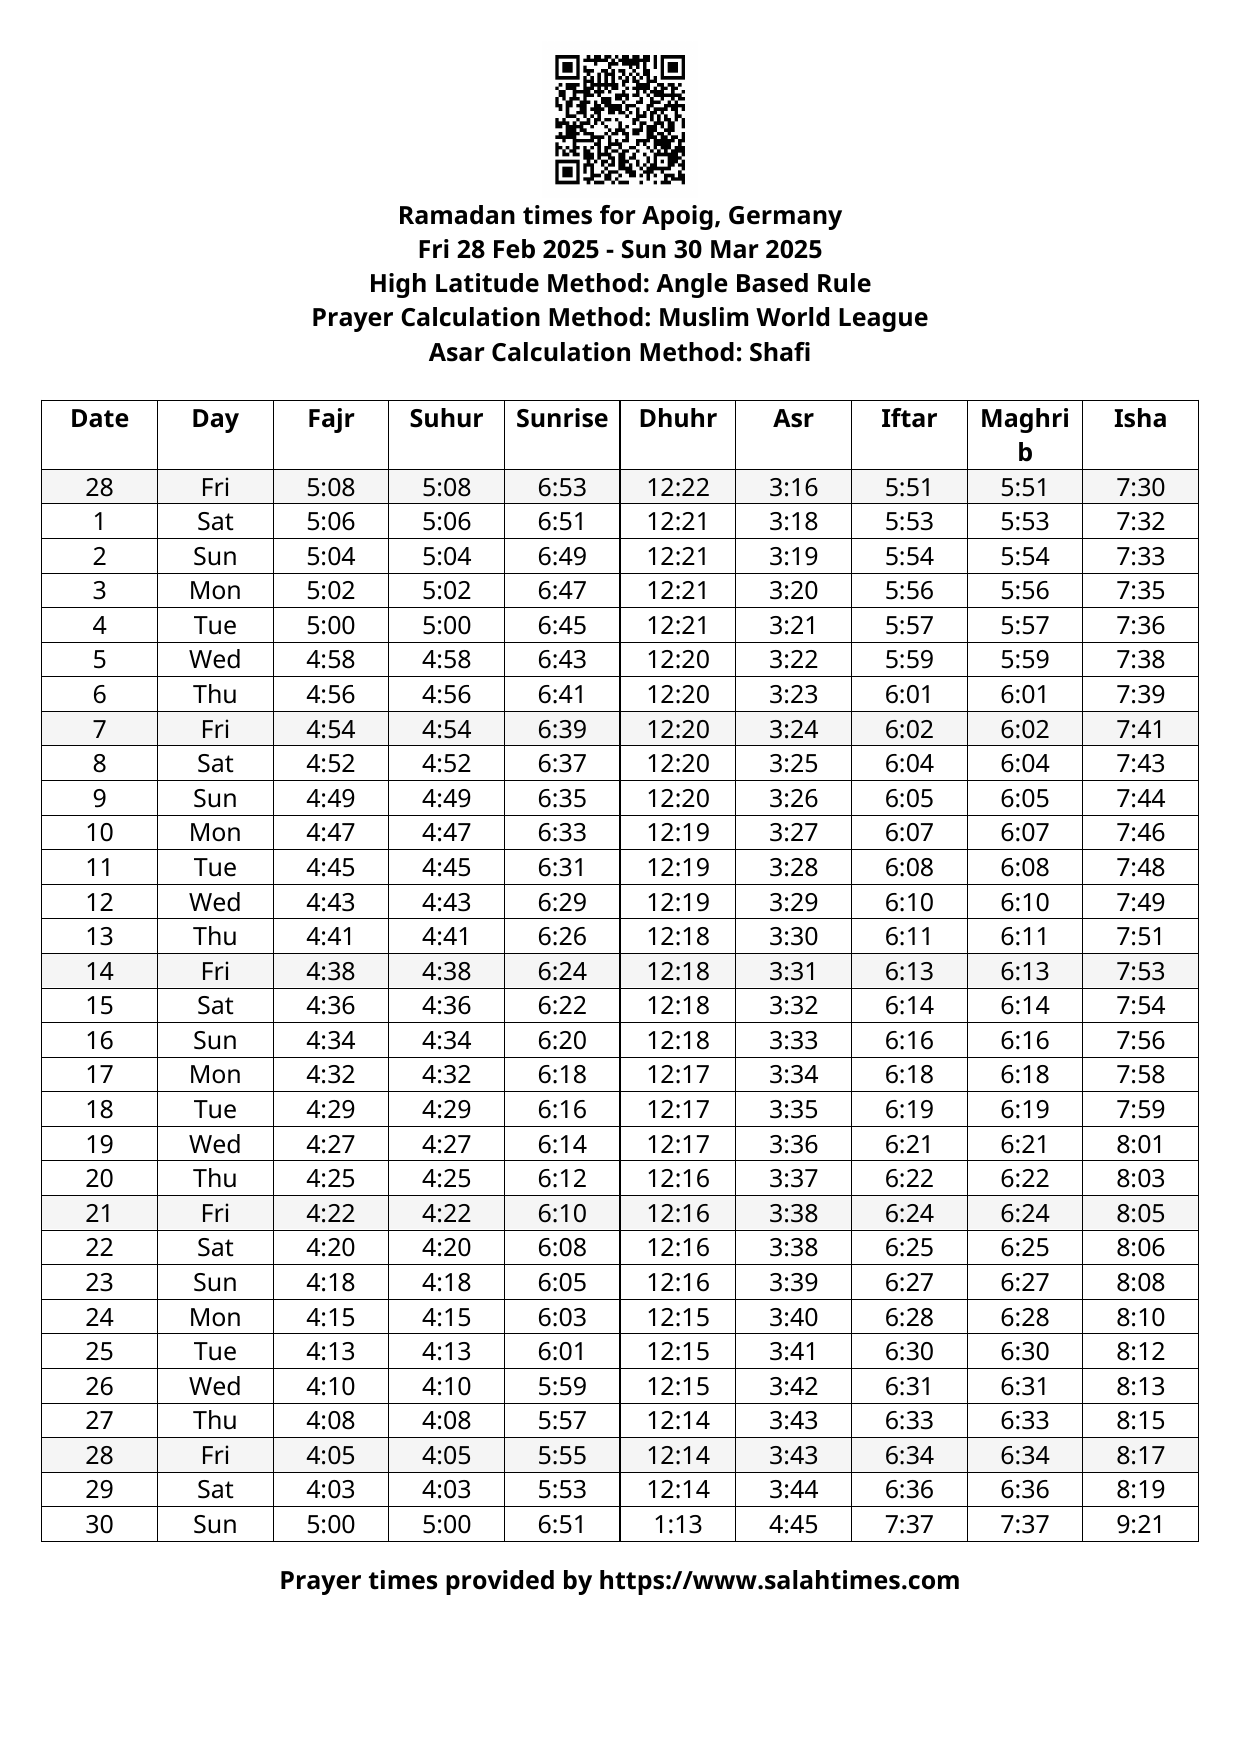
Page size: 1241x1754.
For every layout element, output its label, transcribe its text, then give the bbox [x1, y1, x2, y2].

table_cell 12:17 [621, 1092, 735, 1126]
table_cell Sun [158, 1023, 273, 1057]
table_cell 7:39 [1083, 677, 1198, 711]
table_cell 4:34 [389, 1023, 504, 1057]
table_cell 6:33 [852, 1404, 967, 1437]
table_cell 14 [42, 954, 157, 987]
table_cell 4:36 [274, 989, 388, 1022]
table_cell 4:18 [274, 1265, 388, 1299]
table_cell 12:20 [621, 643, 735, 676]
table_cell 7:30 [1083, 470, 1198, 503]
table_cell Fri [158, 470, 273, 503]
table_cell 6:24 [505, 954, 619, 987]
table_cell 6 [42, 677, 157, 711]
table_cell 7:46 [1083, 816, 1198, 849]
table_cell 6:16 [968, 1023, 1082, 1057]
table_cell 9:21 [1083, 1507, 1198, 1541]
table_header Iftar [852, 401, 967, 469]
table_cell 6:13 [852, 954, 967, 987]
table_cell 8:03 [1083, 1161, 1198, 1195]
table_cell 25 [42, 1334, 157, 1368]
table_cell 4:29 [274, 1092, 388, 1126]
table_cell 4:18 [389, 1265, 504, 1299]
table_cell 3:43 [736, 1404, 851, 1437]
table_cell 6:51 [505, 1507, 619, 1541]
table_cell 5:02 [274, 574, 388, 607]
table_cell Thu [158, 677, 273, 711]
table_cell 5:04 [389, 539, 504, 572]
table_cell 12:14 [621, 1438, 735, 1472]
table_cell 6:31 [852, 1369, 967, 1402]
table_cell 6:49 [505, 539, 619, 572]
table_cell 6:36 [852, 1473, 967, 1506]
table_cell 4:22 [274, 1196, 388, 1229]
table_cell 4:05 [389, 1438, 504, 1472]
table_cell 6:08 [852, 850, 967, 884]
table_cell 5:08 [274, 470, 388, 503]
table_cell Sat [158, 1473, 273, 1506]
table_cell Thu [158, 919, 273, 953]
table_cell Fri [158, 954, 273, 987]
table_cell 6:18 [852, 1058, 967, 1091]
table_cell 5:51 [968, 470, 1082, 503]
table_cell 8:01 [1083, 1127, 1198, 1160]
table_cell Wed [158, 1127, 273, 1160]
table_cell 4:45 [736, 1507, 851, 1541]
table_cell 4:47 [274, 816, 388, 849]
table_cell 6:07 [852, 816, 967, 849]
table_cell 4:52 [274, 746, 388, 780]
table_cell 6:25 [852, 1231, 967, 1264]
table_cell 3:30 [736, 919, 851, 953]
table_cell 11 [42, 850, 157, 884]
table_cell Mon [158, 816, 273, 849]
table_cell Wed [158, 1369, 273, 1402]
table_cell 6:16 [505, 1092, 619, 1126]
table_cell 5:56 [968, 574, 1082, 607]
table_cell 8:19 [1083, 1473, 1198, 1506]
table_header Date [42, 401, 157, 469]
table_cell 5:04 [274, 539, 388, 572]
table_cell 6:04 [968, 746, 1082, 780]
table_cell 6:27 [968, 1265, 1082, 1299]
table_cell 6:34 [968, 1438, 1082, 1472]
table_cell 6:22 [968, 1161, 1082, 1195]
table_cell 3:22 [736, 643, 851, 676]
table_cell Sat [158, 989, 273, 1022]
table_cell 5:57 [968, 608, 1082, 642]
table_cell 2 [42, 539, 157, 572]
table_cell 1 [42, 504, 157, 538]
table_cell 19 [42, 1127, 157, 1160]
table_cell 5:00 [389, 608, 504, 642]
table_cell 12:15 [621, 1334, 735, 1368]
table_cell 6:05 [852, 781, 967, 814]
table_cell 3:19 [736, 539, 851, 572]
table_cell 5:56 [852, 574, 967, 607]
table_cell 12:16 [621, 1231, 735, 1264]
table_cell 4:27 [274, 1127, 388, 1160]
table_cell Tue [158, 608, 273, 642]
table_cell 4:43 [274, 885, 388, 918]
table_cell Sat [158, 504, 273, 538]
table_cell 7:37 [852, 1507, 967, 1541]
table_cell 26 [42, 1369, 157, 1402]
table_cell 12:21 [621, 608, 735, 642]
table_cell 5:53 [505, 1473, 619, 1506]
table_cell 7:35 [1083, 574, 1198, 607]
table_cell 5:59 [505, 1369, 619, 1402]
table_cell Fri [158, 712, 273, 745]
table_cell 3:26 [736, 781, 851, 814]
table_cell 6:36 [968, 1473, 1082, 1506]
table_header Suhur [389, 401, 504, 469]
table_cell 4:32 [389, 1058, 504, 1091]
table_header Fajr [274, 401, 388, 469]
text Prayer Calculation Method: Muslim World League [42, 300, 1198, 334]
table_cell 29 [42, 1473, 157, 1506]
table_cell 6:11 [968, 919, 1082, 953]
table_cell 6:13 [968, 954, 1082, 987]
table_header Isha [1083, 401, 1198, 469]
table_cell 3:16 [736, 470, 851, 503]
table_cell 28 [42, 1438, 157, 1472]
table_cell 5:57 [852, 608, 967, 642]
table_cell 8:13 [1083, 1369, 1198, 1402]
table_cell 6:19 [852, 1092, 967, 1126]
table_cell 5:59 [852, 643, 967, 676]
table_cell 6:39 [505, 712, 619, 745]
table_cell 6:07 [968, 816, 1082, 849]
table_cell 4:10 [274, 1369, 388, 1402]
table_cell 8:17 [1083, 1438, 1198, 1472]
table_cell 3:23 [736, 677, 851, 711]
table_cell 7:43 [1083, 746, 1198, 780]
table_cell 7:59 [1083, 1092, 1198, 1126]
table_cell 5:51 [852, 470, 967, 503]
table_cell Mon [158, 1300, 273, 1333]
table_cell 12:14 [621, 1473, 735, 1506]
table_cell 3:32 [736, 989, 851, 1022]
table_cell 6:14 [505, 1127, 619, 1160]
table_cell 4:38 [274, 954, 388, 987]
table_cell 6:26 [505, 919, 619, 953]
table_cell 12:18 [621, 954, 735, 987]
table_cell 3:38 [736, 1231, 851, 1264]
table_cell 4:27 [389, 1127, 504, 1160]
table_cell 7 [42, 712, 157, 745]
table_cell Fri [158, 1196, 273, 1229]
table_cell 4:13 [274, 1334, 388, 1368]
table_cell 6:01 [968, 677, 1082, 711]
table_cell 6:45 [505, 608, 619, 642]
table_cell 4:15 [389, 1300, 504, 1333]
table_cell 4:58 [274, 643, 388, 676]
table_cell 5:53 [968, 504, 1082, 538]
table_cell 4:08 [274, 1404, 388, 1437]
table_cell Tue [158, 850, 273, 884]
table_cell 4:25 [274, 1161, 388, 1195]
table_cell 4:45 [274, 850, 388, 884]
text Ramadan times for Apoig, Germany [42, 198, 1198, 232]
table_cell 6:35 [505, 781, 619, 814]
table_cell 27 [42, 1404, 157, 1437]
table_cell 4:08 [389, 1404, 504, 1437]
table_cell 1:13 [621, 1507, 735, 1541]
table_cell 6:22 [852, 1161, 967, 1195]
table_cell 5:02 [389, 574, 504, 607]
table_cell 7:53 [1083, 954, 1198, 987]
table_cell 7:54 [1083, 989, 1198, 1022]
table_cell 12:20 [621, 781, 735, 814]
table_cell 6:02 [852, 712, 967, 745]
table_cell 6:08 [968, 850, 1082, 884]
table_cell Sun [158, 781, 273, 814]
table_cell 3:33 [736, 1023, 851, 1057]
table_cell 12:19 [621, 885, 735, 918]
table_cell 4:29 [389, 1092, 504, 1126]
text Asar Calculation Method: Shafi [42, 334, 1198, 368]
table_cell 13 [42, 919, 157, 953]
table_cell 22 [42, 1231, 157, 1264]
table_cell 12:22 [621, 470, 735, 503]
table_cell 6:24 [852, 1196, 967, 1229]
table_cell 3:25 [736, 746, 851, 780]
table_cell 12:18 [621, 989, 735, 1022]
table_cell 12:16 [621, 1265, 735, 1299]
table_cell Sun [158, 1265, 273, 1299]
table_cell 12:21 [621, 574, 735, 607]
table_cell 4:13 [389, 1334, 504, 1368]
table_cell 5:59 [968, 643, 1082, 676]
table_cell 12:17 [621, 1127, 735, 1160]
table_cell 3:21 [736, 608, 851, 642]
table_cell Thu [158, 1404, 273, 1437]
table_cell 12:18 [621, 1023, 735, 1057]
table_cell 7:37 [968, 1507, 1082, 1541]
table_cell 6:05 [505, 1265, 619, 1299]
table_cell 6:53 [505, 470, 619, 503]
table_cell 6:10 [505, 1196, 619, 1229]
table_cell 5:54 [968, 539, 1082, 572]
table_cell 6:16 [852, 1023, 967, 1057]
table_cell 12 [42, 885, 157, 918]
table_cell 6:21 [968, 1127, 1082, 1160]
table_cell 3:18 [736, 504, 851, 538]
table_header Day [158, 401, 273, 469]
table_cell 6:47 [505, 574, 619, 607]
table_cell 6:28 [968, 1300, 1082, 1333]
table_cell 6:19 [968, 1092, 1082, 1126]
table_cell 7:38 [1083, 643, 1198, 676]
table_cell 3:24 [736, 712, 851, 745]
table_cell 30 [42, 1507, 157, 1541]
table_cell 12:17 [621, 1058, 735, 1091]
table_header Sunrise [505, 401, 619, 469]
table_cell 9 [42, 781, 157, 814]
text Prayer times provided by https://www.salahtimes.com [42, 1563, 1198, 1597]
table_cell 3 [42, 574, 157, 607]
table_cell 4:54 [389, 712, 504, 745]
table_cell 3:28 [736, 850, 851, 884]
table_cell 8:10 [1083, 1300, 1198, 1333]
table_cell 4:52 [389, 746, 504, 780]
table_cell 5:00 [274, 1507, 388, 1541]
table_cell 15 [42, 989, 157, 1022]
table_cell 4:56 [389, 677, 504, 711]
table_cell 7:58 [1083, 1058, 1198, 1091]
table_cell 3:42 [736, 1369, 851, 1402]
table_cell 3:31 [736, 954, 851, 987]
table_header Dhuhr [621, 401, 735, 469]
table_cell Sat [158, 746, 273, 780]
table_cell 6:03 [505, 1300, 619, 1333]
table_cell 6:10 [852, 885, 967, 918]
table_cell 28 [42, 470, 157, 503]
table_cell 12:15 [621, 1369, 735, 1402]
table_cell 6:33 [505, 816, 619, 849]
table_cell 4:34 [274, 1023, 388, 1057]
table_cell 3:41 [736, 1334, 851, 1368]
table_cell 6:31 [505, 850, 619, 884]
table_cell 6:01 [852, 677, 967, 711]
table_cell Mon [158, 1058, 273, 1091]
table_cell 4:10 [389, 1369, 504, 1402]
table_cell 4:41 [274, 919, 388, 953]
table_cell 4:43 [389, 885, 504, 918]
table_cell 4:25 [389, 1161, 504, 1195]
table_cell 4:56 [274, 677, 388, 711]
table_cell 3:43 [736, 1438, 851, 1472]
table_cell 6:21 [852, 1127, 967, 1160]
table_cell 6:27 [852, 1265, 967, 1299]
table_cell 5:08 [389, 470, 504, 503]
table_cell 8:12 [1083, 1334, 1198, 1368]
table_cell 6:31 [968, 1369, 1082, 1402]
table_cell 6:33 [968, 1404, 1082, 1437]
table_cell 3:20 [736, 574, 851, 607]
table_cell 5:06 [389, 504, 504, 538]
table_cell 6:01 [505, 1334, 619, 1368]
table_cell 6:02 [968, 712, 1082, 745]
table_cell 6:14 [968, 989, 1082, 1022]
table_cell 4:20 [389, 1231, 504, 1264]
table_cell Sat [158, 1231, 273, 1264]
table_cell 6:30 [968, 1334, 1082, 1368]
table_cell 6:25 [968, 1231, 1082, 1264]
table_cell 6:10 [968, 885, 1082, 918]
table_cell 6:30 [852, 1334, 967, 1368]
table_cell 4:15 [274, 1300, 388, 1333]
table_cell 4:49 [389, 781, 504, 814]
table_cell 4:49 [274, 781, 388, 814]
table_cell Thu [158, 1161, 273, 1195]
table_cell 3:27 [736, 816, 851, 849]
table_cell 4:22 [389, 1196, 504, 1229]
table_cell 23 [42, 1265, 157, 1299]
table_cell 3:34 [736, 1058, 851, 1091]
table_cell 5:54 [852, 539, 967, 572]
table_cell Sun [158, 1507, 273, 1541]
table_cell 12:19 [621, 816, 735, 849]
table_cell 24 [42, 1300, 157, 1333]
table_cell 6:12 [505, 1161, 619, 1195]
table_cell 12:16 [621, 1196, 735, 1229]
table_cell 4 [42, 608, 157, 642]
table_header Maghrib [968, 401, 1082, 469]
table_cell 7:32 [1083, 504, 1198, 538]
table_cell 3:36 [736, 1127, 851, 1160]
table_cell 6:29 [505, 885, 619, 918]
table_cell 8:08 [1083, 1265, 1198, 1299]
table_cell 4:41 [389, 919, 504, 953]
table_cell 7:51 [1083, 919, 1198, 953]
table_cell 5:57 [505, 1404, 619, 1437]
table_cell Fri [158, 1438, 273, 1472]
table_cell 3:39 [736, 1265, 851, 1299]
text High Latitude Method: Angle Based Rule [42, 266, 1198, 300]
table_cell 6:14 [852, 989, 967, 1022]
table_cell 6:41 [505, 677, 619, 711]
table_cell 12:16 [621, 1161, 735, 1195]
table_cell Wed [158, 885, 273, 918]
table_cell Tue [158, 1092, 273, 1126]
table_cell 6:11 [852, 919, 967, 953]
table_cell 3:40 [736, 1300, 851, 1333]
table_cell 6:51 [505, 504, 619, 538]
table_cell 7:56 [1083, 1023, 1198, 1057]
table_cell Tue [158, 1334, 273, 1368]
table_cell 6:18 [968, 1058, 1082, 1091]
table_cell 12:18 [621, 919, 735, 953]
table_cell 6:22 [505, 989, 619, 1022]
table_cell Mon [158, 574, 273, 607]
table_header Asr [736, 401, 851, 469]
table_cell 6:20 [505, 1023, 619, 1057]
table_cell 12:14 [621, 1404, 735, 1437]
table_cell 4:58 [389, 643, 504, 676]
table_cell 3:35 [736, 1092, 851, 1126]
table_cell 12:20 [621, 712, 735, 745]
table_cell 3:44 [736, 1473, 851, 1506]
table_cell 6:34 [852, 1438, 967, 1472]
table_cell 7:44 [1083, 781, 1198, 814]
table_cell 12:21 [621, 539, 735, 572]
table_cell 3:38 [736, 1196, 851, 1229]
table_cell Sun [158, 539, 273, 572]
table_cell 4:05 [274, 1438, 388, 1472]
table_cell 8 [42, 746, 157, 780]
table_cell 5:53 [852, 504, 967, 538]
table_cell 6:18 [505, 1058, 619, 1091]
table_cell 21 [42, 1196, 157, 1229]
table_cell 4:36 [389, 989, 504, 1022]
table_cell 10 [42, 816, 157, 849]
table_cell 7:33 [1083, 539, 1198, 572]
table_cell 12:20 [621, 746, 735, 780]
table_cell 4:03 [274, 1473, 388, 1506]
table_cell 6:28 [852, 1300, 967, 1333]
table_cell 4:45 [389, 850, 504, 884]
table_cell 20 [42, 1161, 157, 1195]
table_cell 5:55 [505, 1438, 619, 1472]
table_cell 6:24 [968, 1196, 1082, 1229]
table_cell 5 [42, 643, 157, 676]
table_cell 7:48 [1083, 850, 1198, 884]
text Fri 28 Feb 2025 - Sun 30 Mar 2025 [42, 232, 1198, 266]
table_cell 6:43 [505, 643, 619, 676]
table_cell 6:37 [505, 746, 619, 780]
table_cell 4:38 [389, 954, 504, 987]
table_cell 12:19 [621, 850, 735, 884]
table_cell 7:36 [1083, 608, 1198, 642]
table_cell 8:15 [1083, 1404, 1198, 1437]
table_cell 4:32 [274, 1058, 388, 1091]
table_cell Wed [158, 643, 273, 676]
table_cell 17 [42, 1058, 157, 1091]
table_cell 7:41 [1083, 712, 1198, 745]
table_cell 4:54 [274, 712, 388, 745]
table_cell 12:15 [621, 1300, 735, 1333]
table_cell 8:06 [1083, 1231, 1198, 1264]
table_cell 5:00 [274, 608, 388, 642]
table_cell 4:20 [274, 1231, 388, 1264]
table_cell 18 [42, 1092, 157, 1126]
picture [542, 41, 699, 198]
table_cell 3:29 [736, 885, 851, 918]
table_cell 8:05 [1083, 1196, 1198, 1229]
table_cell 6:04 [852, 746, 967, 780]
table_cell 12:20 [621, 677, 735, 711]
table_cell 5:00 [389, 1507, 504, 1541]
table_cell 5:06 [274, 504, 388, 538]
table_cell 4:47 [389, 816, 504, 849]
table_cell 12:21 [621, 504, 735, 538]
table_cell 6:05 [968, 781, 1082, 814]
table_cell 7:49 [1083, 885, 1198, 918]
table_cell 16 [42, 1023, 157, 1057]
table_cell 6:08 [505, 1231, 619, 1264]
table_cell 4:03 [389, 1473, 504, 1506]
table_cell 3:37 [736, 1161, 851, 1195]
